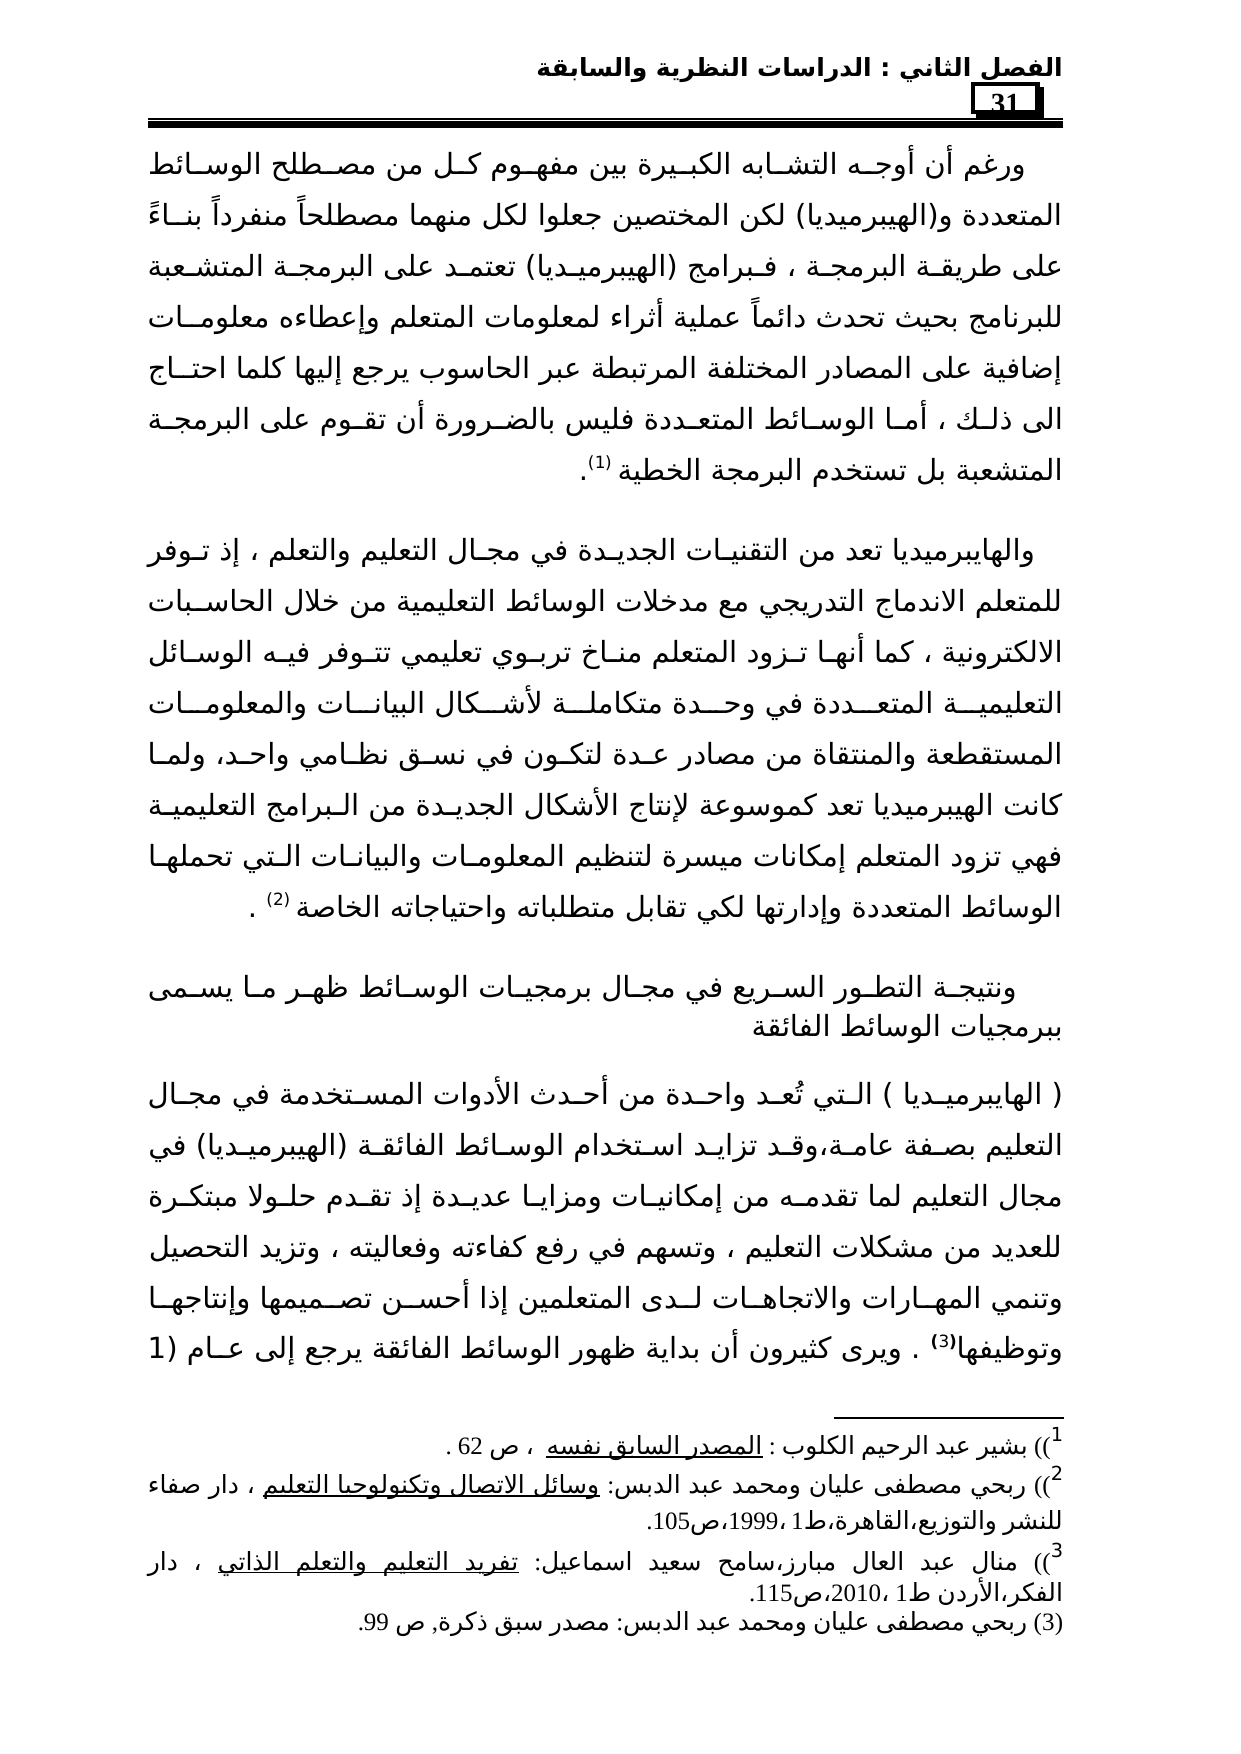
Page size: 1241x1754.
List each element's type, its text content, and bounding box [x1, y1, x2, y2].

text ورغم أن أوجه التشابه الكبيرة بين مفهوم كل من مصطلح الوسائط المتعددة و(الهيبرميديا) لكن المختصين جعلوا لكل منهما مصطلحاً منفرداً بناءً على طريقة البرمجة ، فبرامج (الهيبرميديا) تعتمد على البرمجة المتشعبة للبرنامج بحيث تحدث دائماً عملية أثراء لمعلومات المتعلم وإعطاءه معلومات إضافية على المصادر المختلفة المرتبطة عبر الحاسوب يرجع إليها كلما احتاج الى ذلك ، أما الوسائط المتعددة فليس بالضرورة أن تقوم على البرمجة المتشعبة بل تستخدم البرمجة الخطية (). [148, 148, 1063, 487]
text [148, 1077, 1063, 1366]
text ونتيجة التطور السريع في مجال برمجيات الوسائط ظهر ما يسمى ببرمجيات الوسائط الفائقة [148, 970, 1063, 1043]
text والهايبرميديا تعد من التقنيات الجديدة في مجال التعليم والتعلم ، إذ توفر للمتعلم الاندماج التدريجي مع مدخلات الوسائط التعليمية من خلال الحاسبات الالكترونية ، كما أنها تزود المتعلم مناخ تربوي تعليمي تتوفر فيه الوسائل التعليمية المتعددة في وحدة متكاملة لأشكال البيانات والمعلومات المستقطعة والمنتقاة من مصادر عدة لتكون في نسق نظامي واحد، ولما كانت الهيبرميديا تعد كموسوعة لإنتاج الأشكال الجديدة من البرامج التعليمية فهي تزود المتعلم إمكانات ميسرة لتنظيم المعلومات والبيانات التي تحملها الوسائط المتعددة وإدارتها لكي تقابل متطلباته واحتياجاته الخاصة () . [148, 533, 1063, 924]
